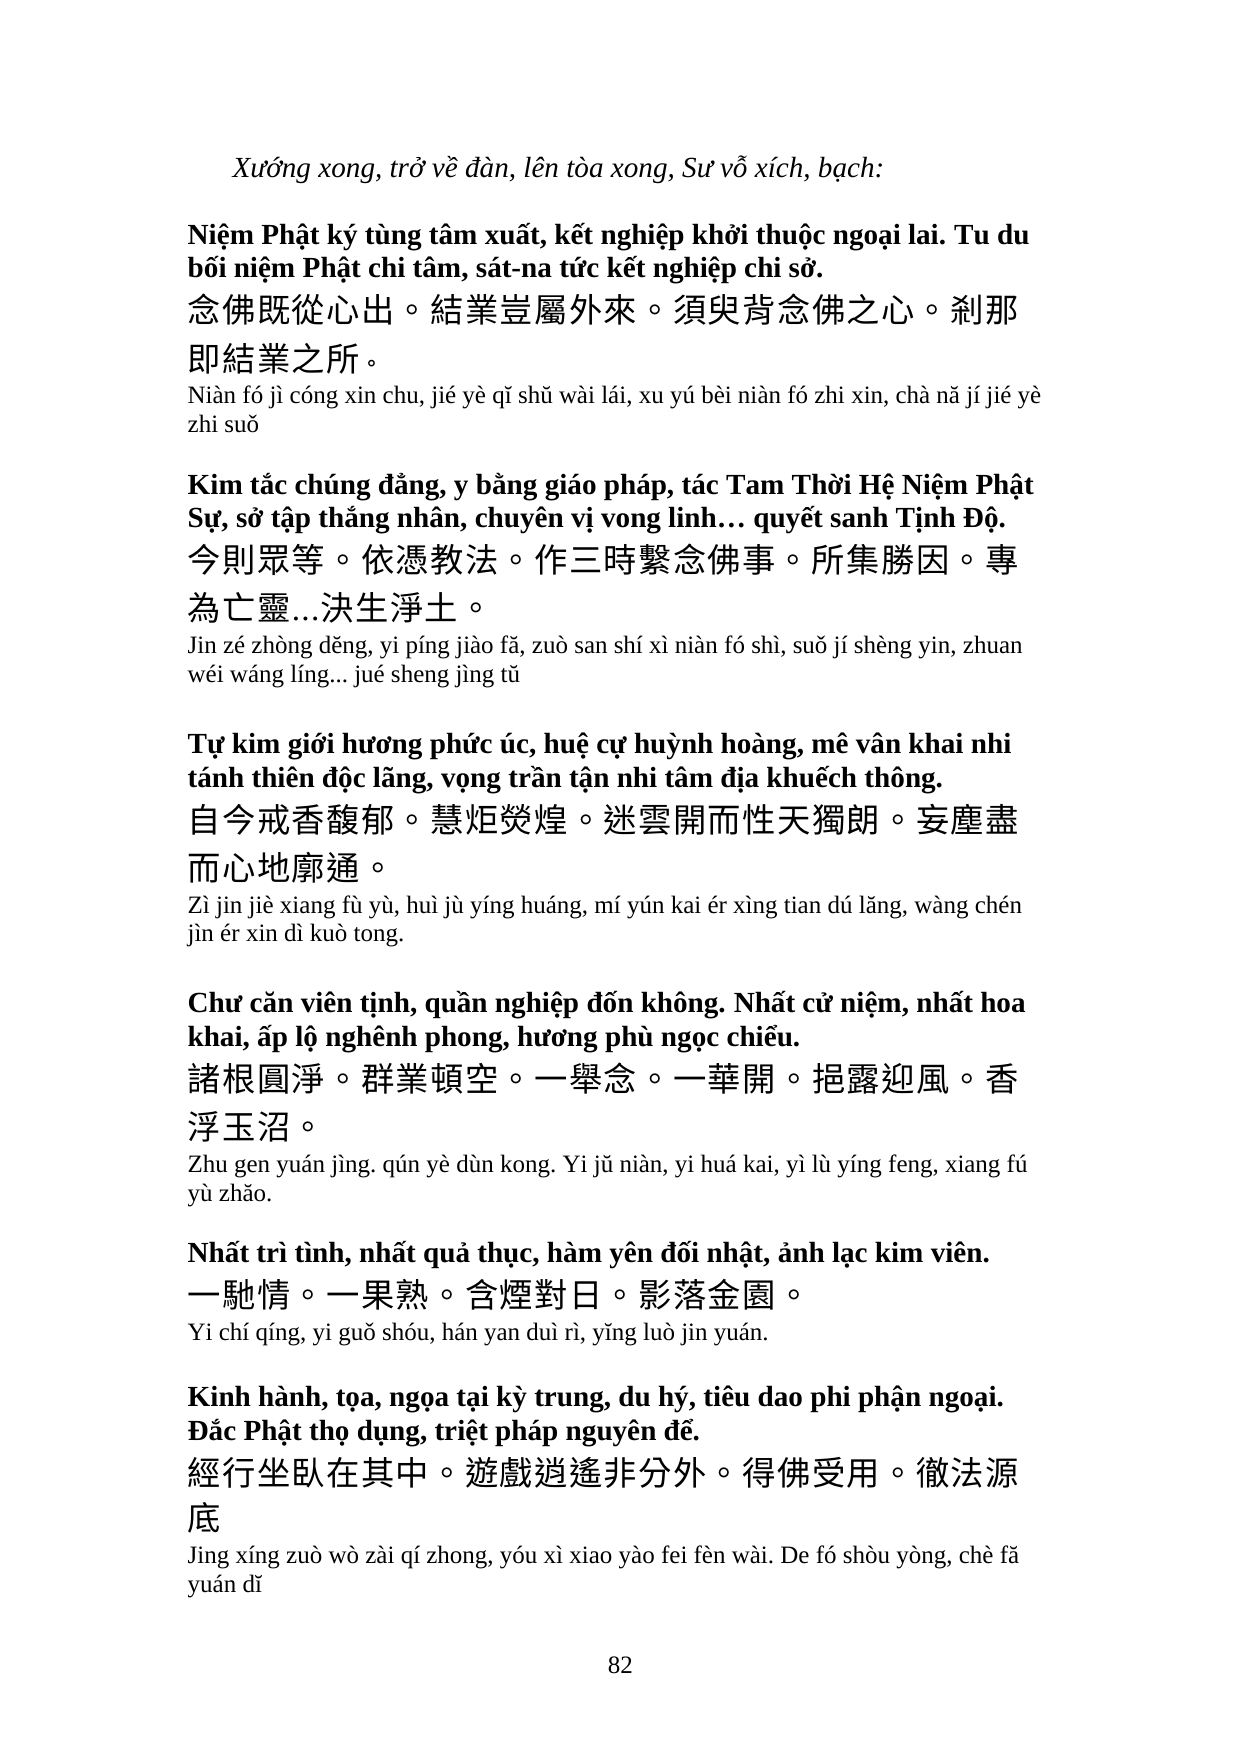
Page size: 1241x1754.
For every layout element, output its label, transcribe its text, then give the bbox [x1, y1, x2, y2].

text Yi chí qíng, yi guǒ shóu, hán yan duì rì, yĭng luò jin yuán. [187, 1317, 1053, 1346]
text Zhu gen yuán jìng. qún yè dùn kong. Yi jŭ niàn, yi huá kai, yì lù yíng feng, xiang fú yù zhăo. [187, 1149, 1053, 1207]
text 一馳情。一果熟。含煙對日。影落金園。 [187, 1269, 1053, 1317]
text 經行坐臥在其中。遊戲逍遙非分外。得佛受用。徹法源底 [187, 1447, 1053, 1540]
text Tự kim giới hương phức úc, huệ cự huỳnh hoàng, mê vân khai nhi tánh thiên độc lãng, vọng trần tận nhi tâm địa khuếch thông. [187, 726, 1053, 793]
text Jin zé zhòng dĕng, yi píng jiào fă, zuò san shí xì niàn fó shì, suǒ jí shèng yin, zhuan wéi wáng líng... jué sheng jìng tŭ [187, 630, 1053, 688]
text Zì jin jiè xiang fù yù, huì jù yíng huáng, mí yún kai ér xìng tian dú lăng, wàng chén jìn ér xin dì kuò tong. [187, 890, 1053, 947]
text Nhất trì tình, nhất quả thục, hàm yên đối nhật, ảnh lạc kim viên. [187, 1235, 1053, 1269]
text 今則眾等。依憑教法。作三時繫念佛事。所集勝因。專為亡靈...決生淨土。 [187, 534, 1053, 630]
text Niệm Phật ký tùng tâm xuất, kết nghiệp khởi thuộc ngoại lai. Tu du bối niệm Phật chi tâm, sát-na tức kết nghiệp chi sở. [187, 217, 1053, 284]
text Jing xíng zuò wò zài qí zhong, yóu xì xiao yào fei fèn wài. De fó shòu yòng, chè fă yuán dĭ [187, 1540, 1053, 1598]
text Niàn fó jì cóng xin chu, jié yè qĭ shŭ wài lái, xu yú bèi niàn fó zhi xin, chà nă jí jié yè zhi suǒ [187, 381, 1053, 438]
text Kim tắc chúng đẳng, y bằng giáo pháp, tác Tam Thời Hệ Niệm Phật Sự, sở tập thắng nhân, chuyên vị vong linh… quyết sanh Tịnh Độ. [187, 467, 1053, 534]
text 自今戒香馥郁。慧炬熒煌。迷雲開而性天獨朗。妄塵盡而心地廓通。 [187, 793, 1053, 890]
text 念佛既從心出。結業豈屬外來。須臾背念佛之心。剎那即結業之所。 [187, 284, 1053, 381]
text 諸根圓淨。群業頓空。一舉念。一華開。挹露迎風。香浮玉沼。 [187, 1053, 1053, 1149]
text Kinh hành, tọa, ngọa tại kỳ trung, du hý, tiêu dao phi phận ngoại. Đắc Phật thọ dụng, triệt pháp nguyên để. [187, 1379, 1053, 1447]
text Chư căn viên tịnh, quần nghiệp đốn không. Nhất cử niệm, nhất hoa khai, ấp lộ nghênh phong, hương phù ngọc chiểu. [187, 986, 1053, 1053]
text Xướng xong, trở về đàn, lên tòa xong, Sư vỗ xích, bạch: [187, 150, 1053, 183]
